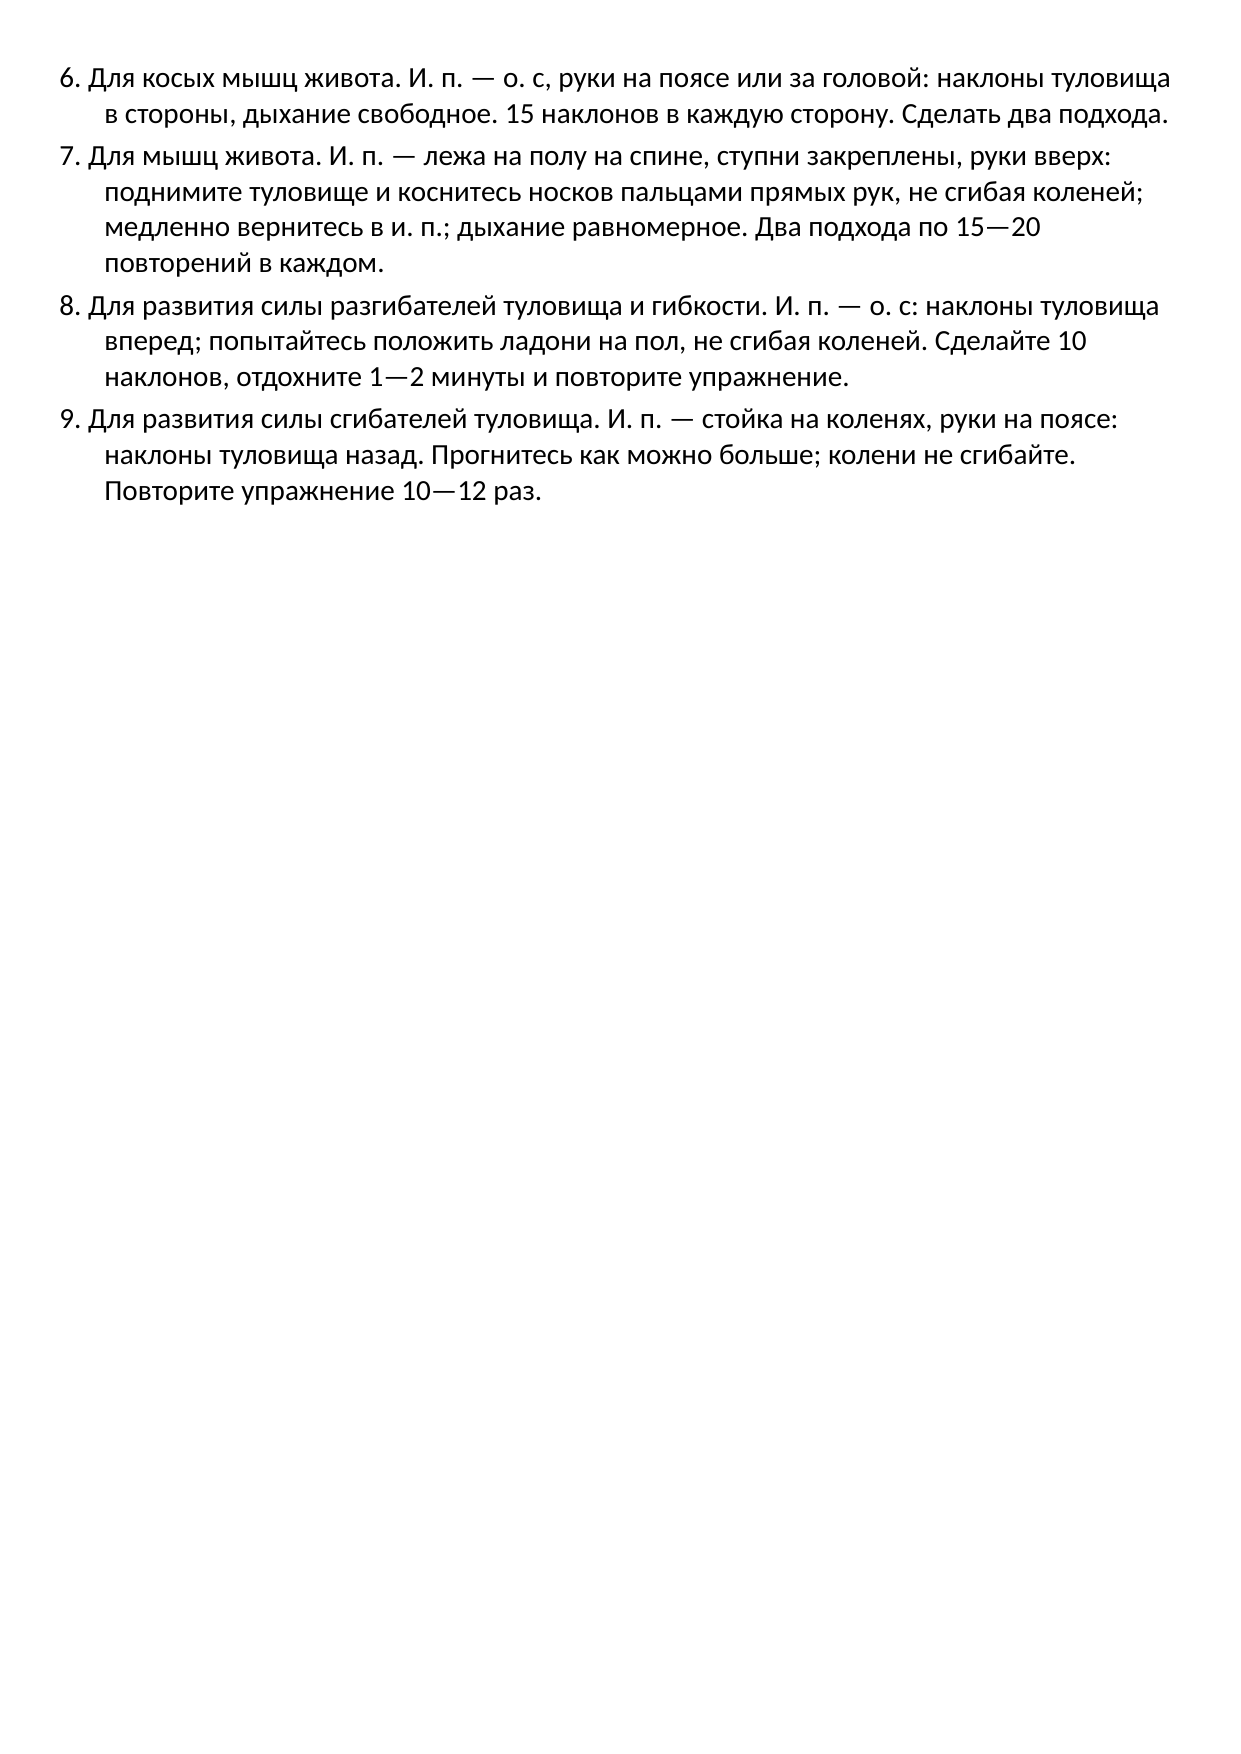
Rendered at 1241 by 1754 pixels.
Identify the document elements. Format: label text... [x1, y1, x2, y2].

text 7. Для мышц живота. И. п. — лежа на полу на спине, ступни закреплены, руки вверх: поднимите туловище и коснитесь носков пальцами прямых рук, не сгибая коленей; медленно вернитесь в и. п.; дыхание равномерное. Два подхода по 15—20 повторений в каждом. [59, 137, 1181, 280]
text 9. Для развития силы сгибателей туловища. И. п. — стойка на коленях, руки на поясе: наклоны туловища назад. Прогнитесь как можно больше; колени не сгибайте. Повторите упражнение 10—12 раз. [59, 401, 1181, 507]
text 8. Для развития силы разгибателей туловища и гибкости. И. п. — о. с: наклоны туловища вперед; попытайтесь положить ладони на пол, не сгибая коленей. Сделайте 10 наклонов, отдохните 1—2 минуты и повторите упражнение. [59, 287, 1181, 394]
text 6. Для косых мышц живота. И. п. — о. с, руки на поясе или за головой: наклоны туловища в стороны, дыхание свободное. 15 наклонов в каждую сторону. Сделать два подхода. [59, 59, 1181, 130]
